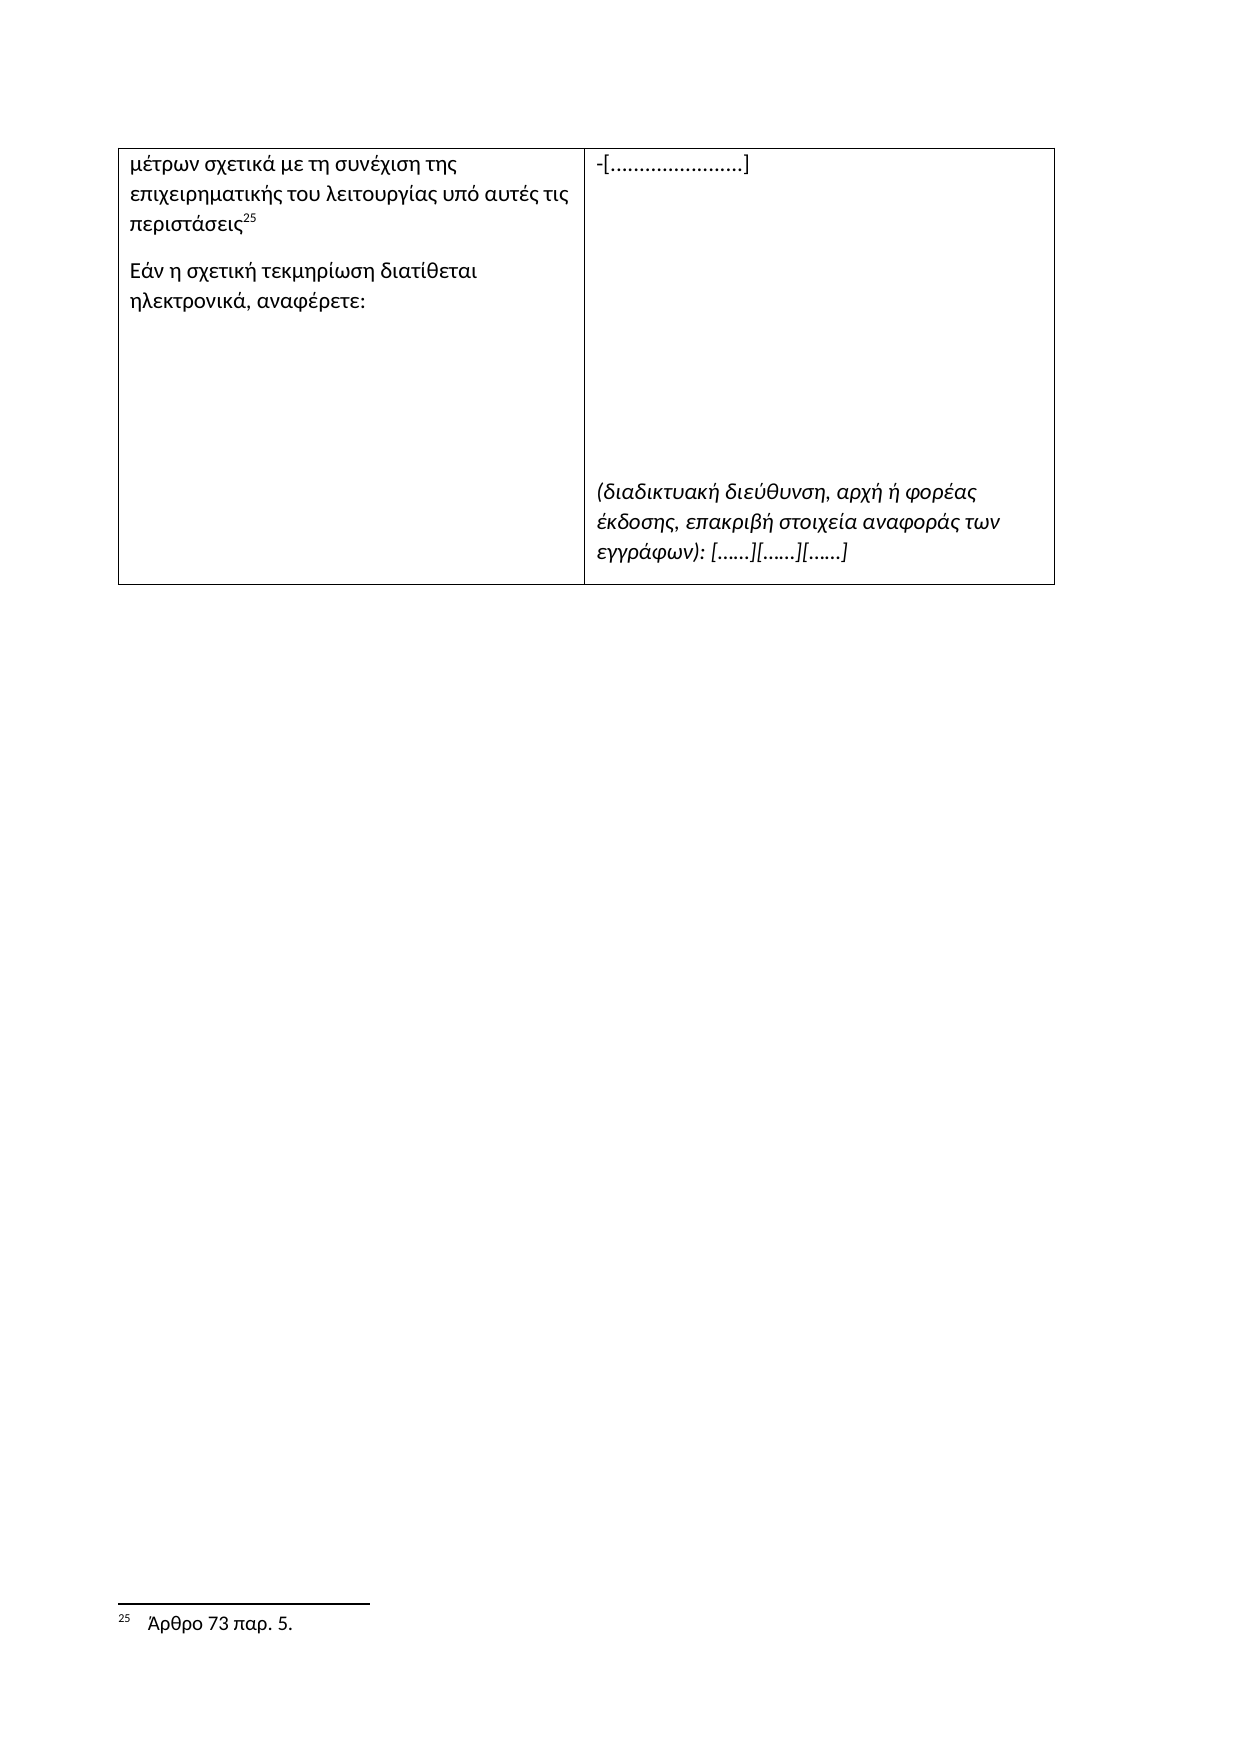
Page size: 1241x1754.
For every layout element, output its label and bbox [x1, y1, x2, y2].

table_cell [585, 149, 1054, 584]
table_cell [119, 149, 584, 584]
